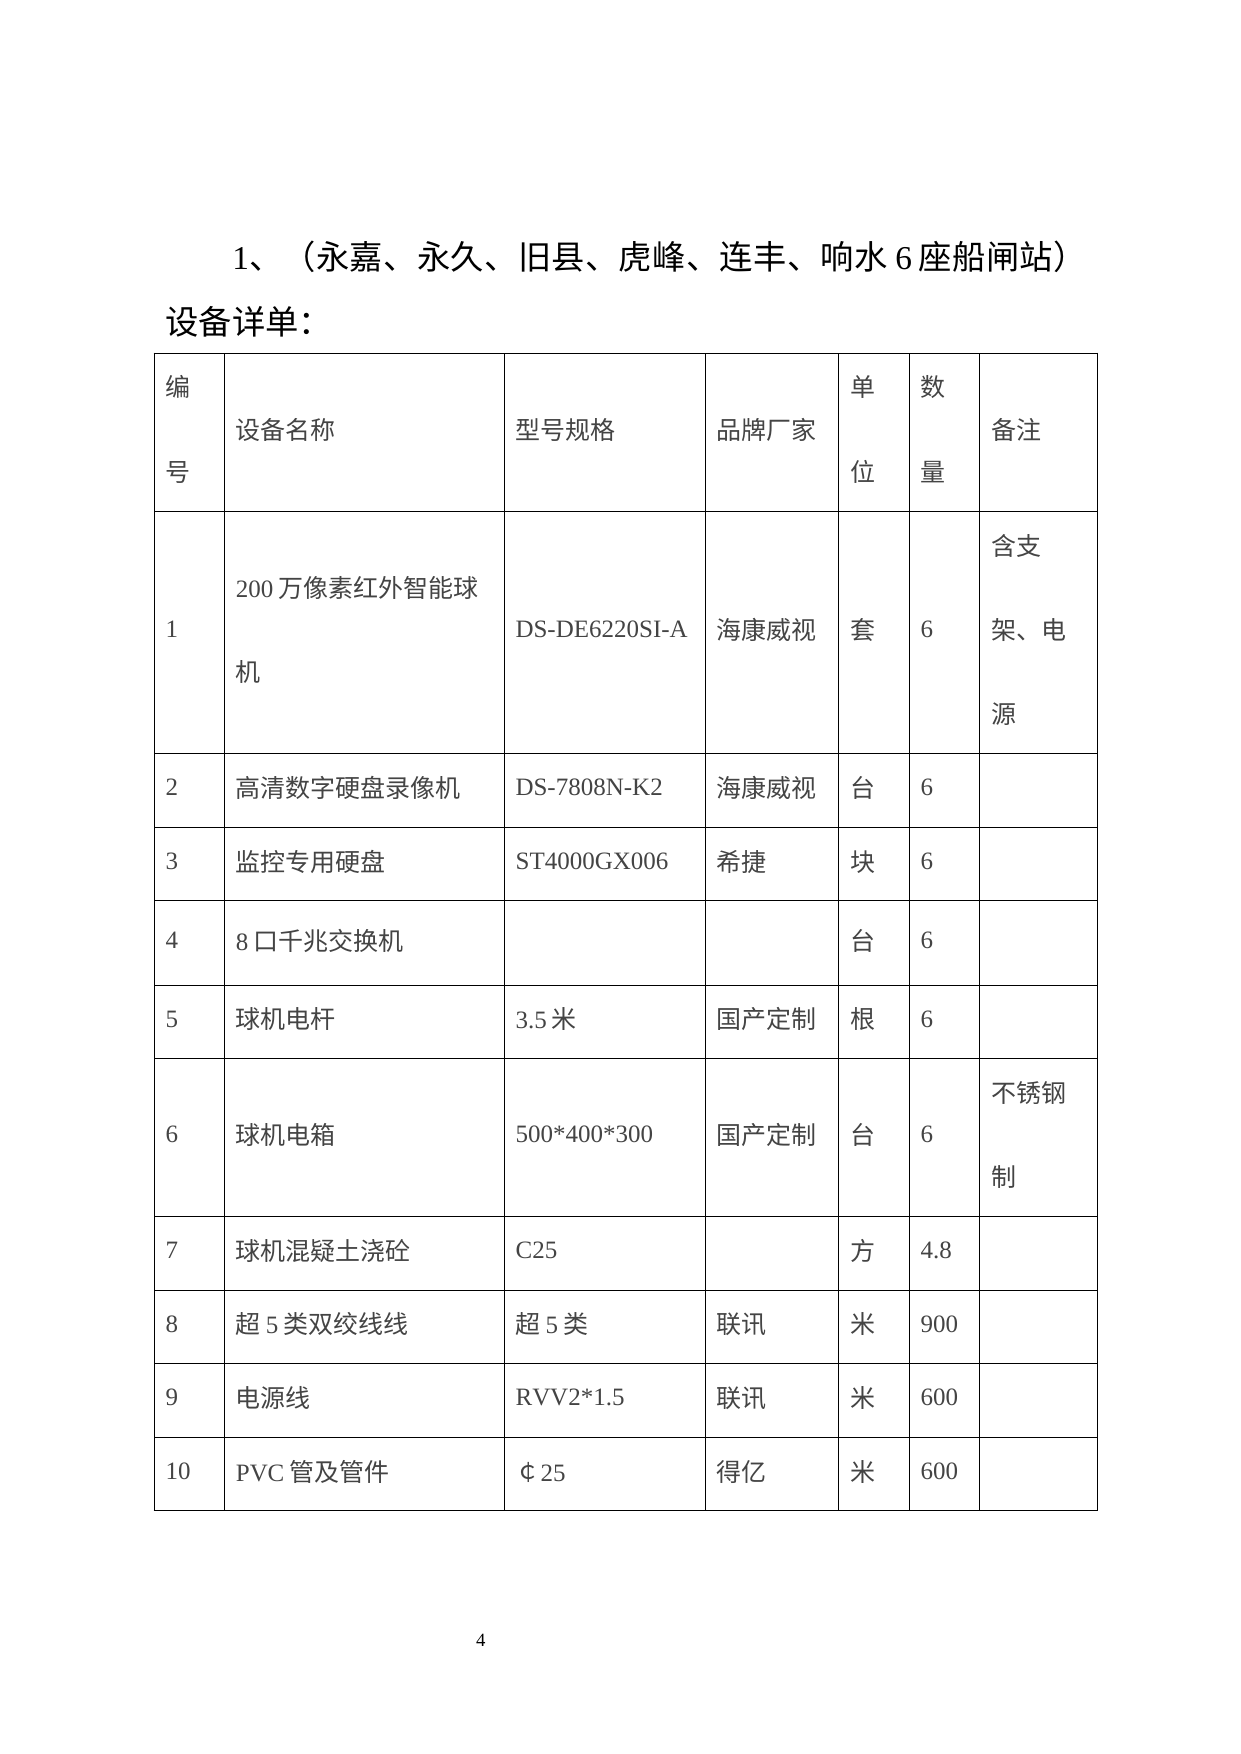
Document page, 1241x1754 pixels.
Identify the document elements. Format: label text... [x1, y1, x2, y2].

table_cell 监控专用硬盘 [225, 828, 504, 900]
table_header 设备名称 [225, 354, 504, 511]
table_header 编号 [155, 354, 224, 511]
table_cell 高清数字硬盘录像机 [225, 754, 504, 827]
table_cell 米 [839, 1438, 909, 1510]
table_cell [980, 1364, 1097, 1437]
table_cell 1 [155, 512, 224, 753]
table_cell 得亿 [706, 1438, 838, 1510]
table_cell [980, 986, 1097, 1058]
table_cell 5 [155, 986, 224, 1058]
table_cell 根 [839, 986, 909, 1058]
table_header 数量 [910, 354, 979, 511]
table_cell 500*400*300 [505, 1059, 705, 1216]
table_cell 米 [839, 1291, 909, 1363]
table_header 品牌厂家 [706, 354, 838, 511]
table_cell 7 [155, 1217, 224, 1289]
table_cell 2 [155, 754, 224, 827]
table_cell 希捷 [706, 828, 838, 900]
table_cell [980, 1217, 1097, 1289]
table_cell [706, 901, 838, 984]
table_cell ST4000GX006 [505, 828, 705, 900]
table_cell 8 [155, 1291, 224, 1363]
table_cell 球机电杆 [225, 986, 504, 1058]
table_cell 200万像素红外智能球机 [225, 512, 504, 753]
table_cell 4 [155, 901, 224, 984]
table_header 单位 [839, 354, 909, 511]
table_cell [980, 901, 1097, 984]
table_cell 电源线 [225, 1364, 504, 1437]
table_cell 块 [839, 828, 909, 900]
table_cell [980, 1291, 1097, 1363]
table_cell DS-DE6220SI-A [505, 512, 705, 753]
table_cell 6 [910, 828, 979, 900]
table_cell 联讯 [706, 1291, 838, 1363]
table_header 备注 [980, 354, 1097, 511]
text 1、（永嘉、永久、旧县、虎峰、连丰、响水6座船闸站）设备详单： [165, 222, 1087, 352]
table_cell DS-7808N-K2 [505, 754, 705, 827]
table_cell 超5类双绞线线 [225, 1291, 504, 1363]
table_cell 6 [910, 512, 979, 753]
table_cell 6 [910, 901, 979, 984]
table_cell 超5类 [505, 1291, 705, 1363]
table_cell ￠25 [505, 1438, 705, 1510]
table_cell 球机电箱 [225, 1059, 504, 1216]
table_cell 联讯 [706, 1364, 838, 1437]
table_cell 900 [910, 1291, 979, 1363]
table_cell 3 [155, 828, 224, 900]
table_cell 6 [910, 986, 979, 1058]
table_cell 9 [155, 1364, 224, 1437]
table_cell 台 [839, 901, 909, 984]
table_cell [980, 1438, 1097, 1510]
table_cell [505, 901, 705, 984]
table_cell [980, 828, 1097, 900]
table_cell 国产定制 [706, 986, 838, 1058]
table_cell 含支架、电源 [980, 512, 1097, 753]
table_cell 套 [839, 512, 909, 753]
table_cell 8口千兆交换机 [225, 901, 504, 984]
table_cell 国产定制 [706, 1059, 838, 1216]
table_cell [706, 1217, 838, 1289]
table_cell 6 [910, 1059, 979, 1216]
table_cell 600 [910, 1438, 979, 1510]
table_cell 4.8 [910, 1217, 979, 1289]
table_cell PVC管及管件 [225, 1438, 504, 1510]
table_cell C25 [505, 1217, 705, 1289]
table_cell 600 [910, 1364, 979, 1437]
table_cell 台 [839, 754, 909, 827]
table_cell 10 [155, 1438, 224, 1510]
table_cell 海康威视 [706, 754, 838, 827]
table_cell 台 [839, 1059, 909, 1216]
table_cell 3.5米 [505, 986, 705, 1058]
table_cell 6 [910, 754, 979, 827]
table_header 型号规格 [505, 354, 705, 511]
table_cell 球机混疑土浇砼 [225, 1217, 504, 1289]
table_cell 不锈钢制 [980, 1059, 1097, 1216]
table_cell RVV2*1.5 [505, 1364, 705, 1437]
table_cell 方 [839, 1217, 909, 1289]
table_cell 6 [155, 1059, 224, 1216]
table_cell [980, 754, 1097, 827]
table_cell 米 [839, 1364, 909, 1437]
table_cell 海康威视 [706, 512, 838, 753]
